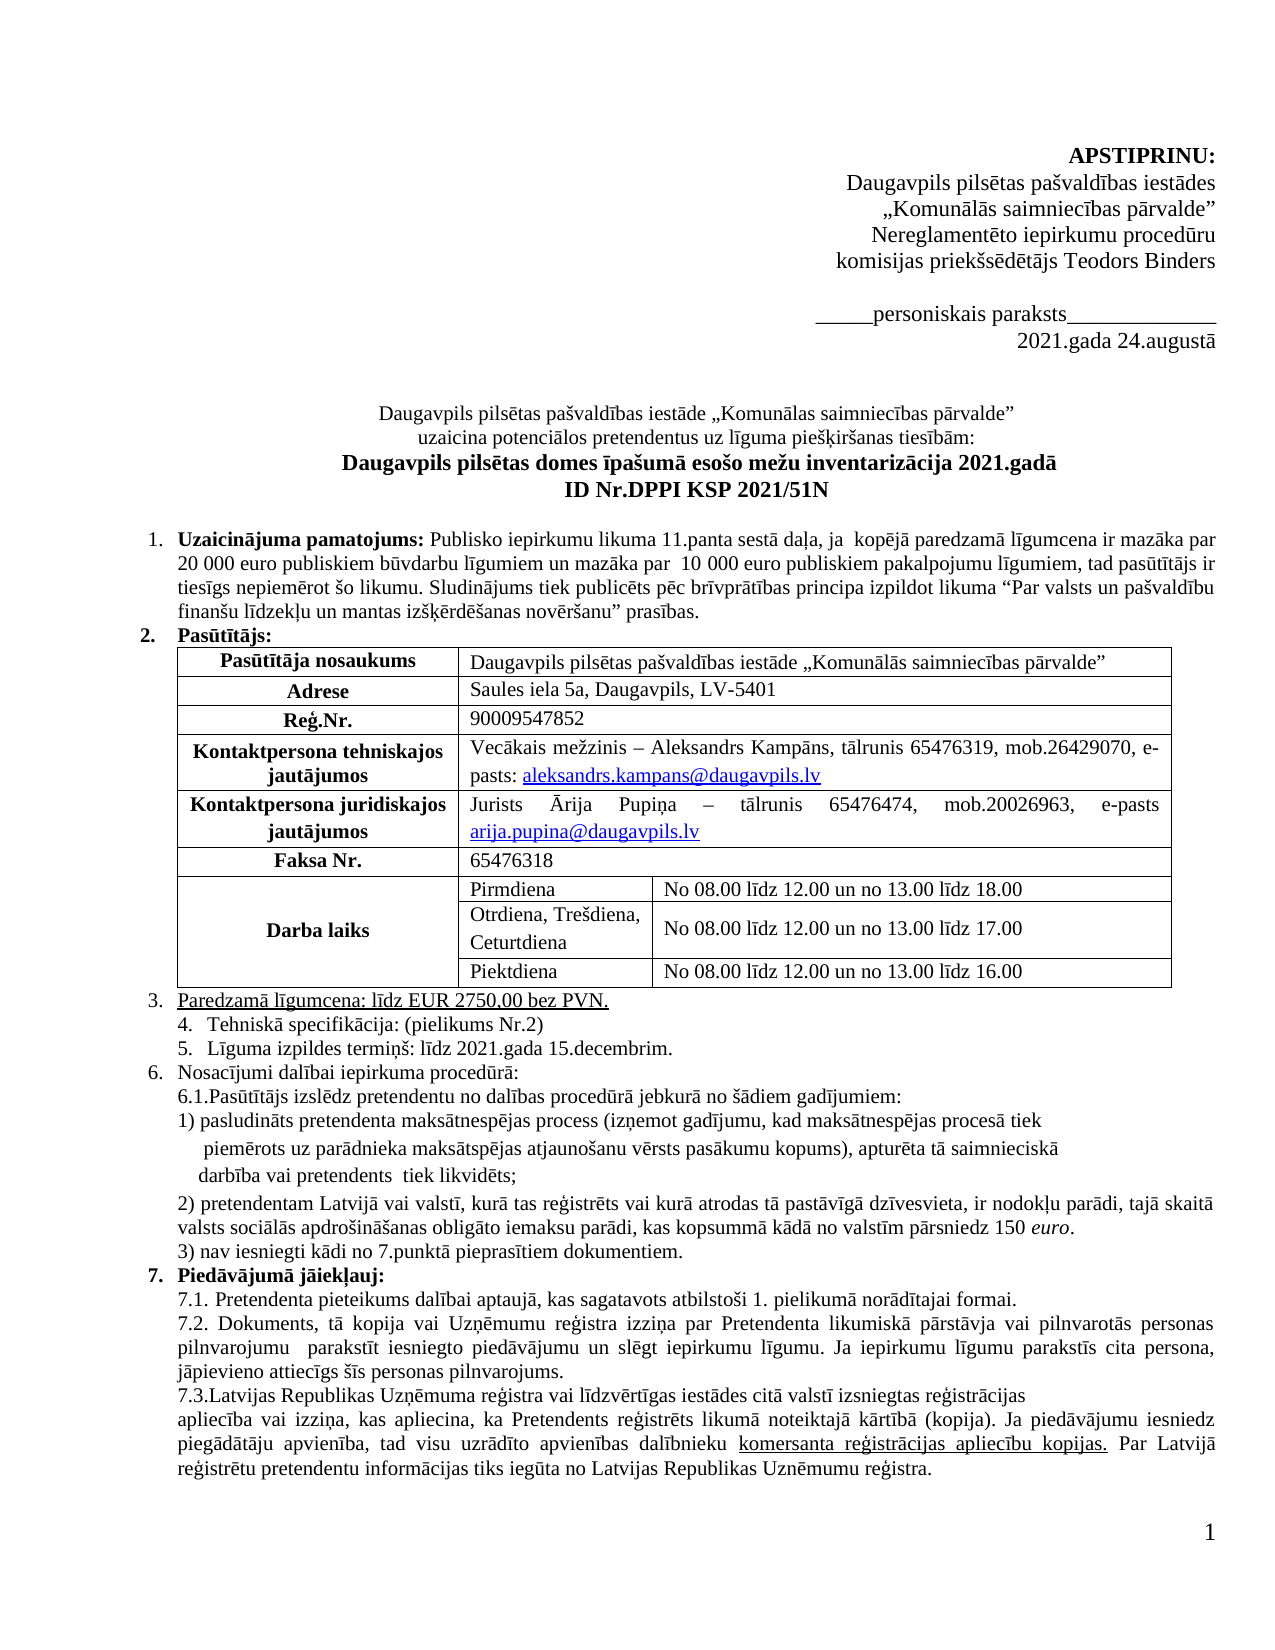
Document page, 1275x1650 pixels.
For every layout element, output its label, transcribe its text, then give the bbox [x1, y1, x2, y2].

table_cell Piektdiena [459, 959, 652, 987]
subtitle uzaicina potenciālos pretendentus uz līguma piešķiršanas tiesībām: [177, 425, 1216, 449]
subtitle Daugavpils pilsētas pašvaldības iestāde „Komunālas saimniecības pārvalde” [177, 401, 1216, 425]
list 7.3.Latvijas Republikas Uzņēmuma reģistra vai līdzvērtīgas iestādes citā valstī izsniegtas reģistrācijas [177, 1383, 1216, 1407]
table_cell Pirmdiena [459, 877, 652, 901]
text 6.1.Pasūtītājs izslēdz pretendentu no dalības procedūrā jebkurā no šādiem gadījumiem: [177, 1084, 1216, 1108]
table_cell No 08.00 līdz 12.00 un no 13.00 līdz 17.00 [653, 902, 1171, 958]
list Nosacījumi dalībai iepirkuma procedūrā: [148, 1060, 1216, 1084]
text Nereglamentēto iepirkumu procedūru [177, 221, 1216, 248]
list Piedāvājumā jāiekļauj: [148, 1263, 1216, 1287]
table_cell Vecākais mežzinis – Aleksandrs Kampāns, tālrunis 65476319, mob.26429070, e-pasts: aleksandrs.kampans@daugavpils.lv [459, 735, 1171, 790]
text „Komunālās saimniecības pārvalde” [177, 195, 1216, 221]
text 2) pretendentam Latvijā vai valstī, kurā tas reģistrēts vai kurā atrodas tā pastāvīgā dzīvesvieta, ir nodokļu parādi, tajā skaitā valsts sociālās apdrošināšanas obligāto iemaksu parādi, kas kopsummā kādā no valstīm pārsniedz 150 euro. [177, 1191, 1216, 1239]
subtitle Pasūtītājs: [140, 623, 1216, 647]
subtitle Uzaicinājuma pamatojums: Publisko iepirkumu likuma 11.panta sestā daļa, ja kopējā paredzamā līgumcena ir mazāka par 20 000 euro publiskiem būvdarbu līgumiem un mazāka par 10 000 euro publiskiem pakalpojumu līgumiem, tad pasūtītājs ir tiesīgs nepiemērot šo likumu. Sludinājums tiek publicēts pēc brīvprātības principa izpildot likuma “Par valsts un pašvaldību finanšu līdzekļu un mantas izšķērdēšanas novēršanu” prasības. [148, 527, 1216, 623]
table_cell Faksa Nr. [178, 848, 458, 876]
text darbība vai pretendents tiek likvidēts; [177, 1163, 1216, 1187]
table_cell No 08.00 līdz 12.00 un no 13.00 līdz 16.00 [653, 959, 1171, 987]
text Daugavpils pilsētas domes īpašumā esošo mežu inventarizācija 2021.gadā [177, 449, 1216, 476]
text komisijas priekšsēdētājs Teodors Binders [177, 248, 1216, 274]
table_cell Saules iela 5a, Daugavpils, LV-5401 [459, 677, 1171, 705]
table_cell Kontaktpersona tehniskajos jautājumos [178, 735, 458, 790]
text 3) nav iesniegti kādi no 7.punktā pieprasītiem dokumentiem. [177, 1239, 1216, 1263]
list 7.2. Dokuments, tā kopija vai Uzņēmumu reģistra izziņa par Pretendenta likumiskā pārstāvja vai pilnvarotās personas pilnvarojumu parakstīt iesniegto piedāvājumu un slēgt iepirkumu līgumu. Ja iepirkumu līgumu parakstīs cita persona, jāpievieno attiecīgs šīs personas pilnvarojums. [177, 1311, 1216, 1383]
subtitle APSTIPRINU: [177, 142, 1216, 168]
table_cell No 08.00 līdz 12.00 un no 13.00 līdz 18.00 [653, 877, 1171, 901]
table_cell Reģ.Nr. [178, 706, 458, 734]
table_header Pasūtītāja nosaukums [178, 648, 458, 676]
list Līguma izpildes termiņš: līdz 2021.gada 15.decembrim. [177, 1036, 1216, 1060]
table_cell Jurists Ārija Pupiņa – tālrunis 65476474, mob.20026963, e-pasts arija.pupina@daugavpils.lv [459, 791, 1171, 847]
text 1) pasludināts pretendenta maksātnespējas process (izņemot gadījumu, kad maksātnespējas procesā tiek [177, 1108, 1216, 1132]
text Daugavpils pilsētas pašvaldības iestādes [177, 168, 1216, 195]
list Pretendenta pieteikums dalībai aptaujā, kas sagatavots atbilstoši 1. pielikumā norādītajai formai. [177, 1287, 1216, 1311]
table_cell 65476318 [459, 848, 1171, 876]
table_cell Kontaktpersona juridiskajos jautājumos [178, 791, 458, 847]
list Tehniskā specifikācija: (pielikums Nr.2) [177, 1012, 1216, 1036]
table_cell Darba laiks [178, 877, 458, 987]
table_header Daugavpils pilsētas pašvaldības iestāde „Komunālās saimniecības pārvalde” [459, 648, 1171, 676]
text 2021.gada 24.augustā [177, 327, 1216, 353]
table_cell Adrese [178, 677, 458, 705]
list Paredzamā līgumcena: līdz EUR 2750,00 bez PVN. [148, 988, 1216, 1012]
list apliecība vai izziņa, kas apliecina, ka Pretendents reģistrēts likumā noteiktajā kārtībā (kopija). Ja piedāvājumu iesniedz piegādātāju apvienība, tad visu uzrādīto apvienības dalībnieku komersanta reģistrācijas apliecību kopijas. Par Latvijā reģistrētu pretendentu informācijas tiks iegūta no Latvijas Republikas Uznēmumu reģistra. [177, 1407, 1216, 1479]
text piemērots uz parādnieka maksātspējas atjaunošanu vērsts pasākumu kopums), apturēta tā saimnieciskā [177, 1136, 1216, 1159]
table_cell 90009547852 [459, 706, 1171, 734]
text ID Nr.DPPI KSP 2021/51N [177, 476, 1216, 502]
text _____personiskais paraksts_____________ [177, 300, 1216, 327]
table_cell Otrdiena, Trešdiena, Ceturtdiena [459, 902, 652, 958]
